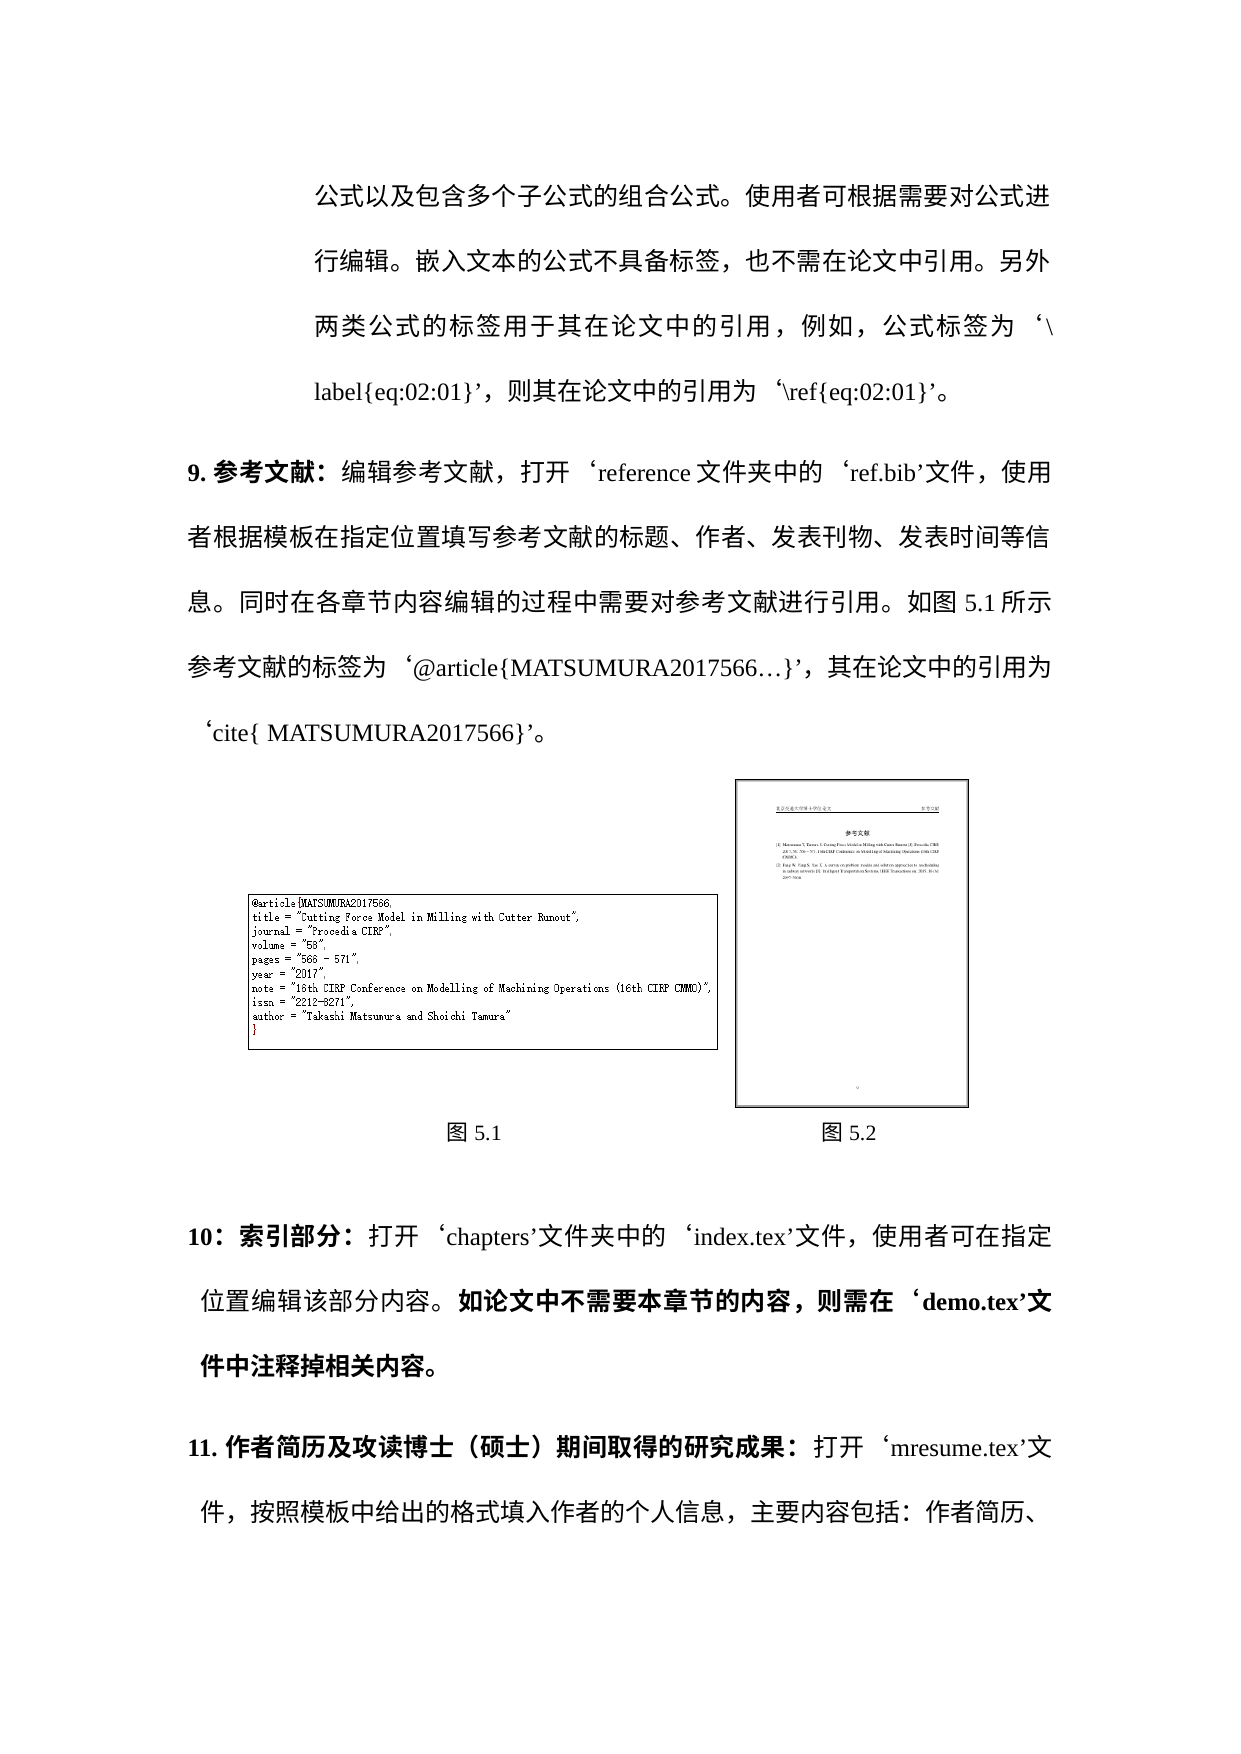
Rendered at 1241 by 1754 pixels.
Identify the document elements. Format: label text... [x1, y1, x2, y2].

picture [736, 780, 968, 1107]
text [187, 1413, 1053, 1543]
text 9. 参考文献：编辑参考文献，打开‘reference文件夹中的‘ref.bib’文件，使用者根据模板在指定位置填写参考文献的标题、作者、发表刊物、发表时间等信息。同时在各章节内容编辑的过程中需要对参考文献进行引用。如图5.1所示。参考文献的标签为‘@article{MATSUMURA2017566…}’，其在论文中的引用为‘cite{ MATSUMURA2017566}’。 [187, 438, 1053, 763]
text 10：索引部分：打开‘chapters’文件夹中的‘index.tex’文件，使用者可在指定位置编辑该部分内容。如论文中不需要本章节的内容，则需在‘demo.tex’文件中注释掉相关内容。 [187, 1202, 1053, 1397]
picture [249, 895, 717, 1049]
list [275, 162, 1053, 422]
